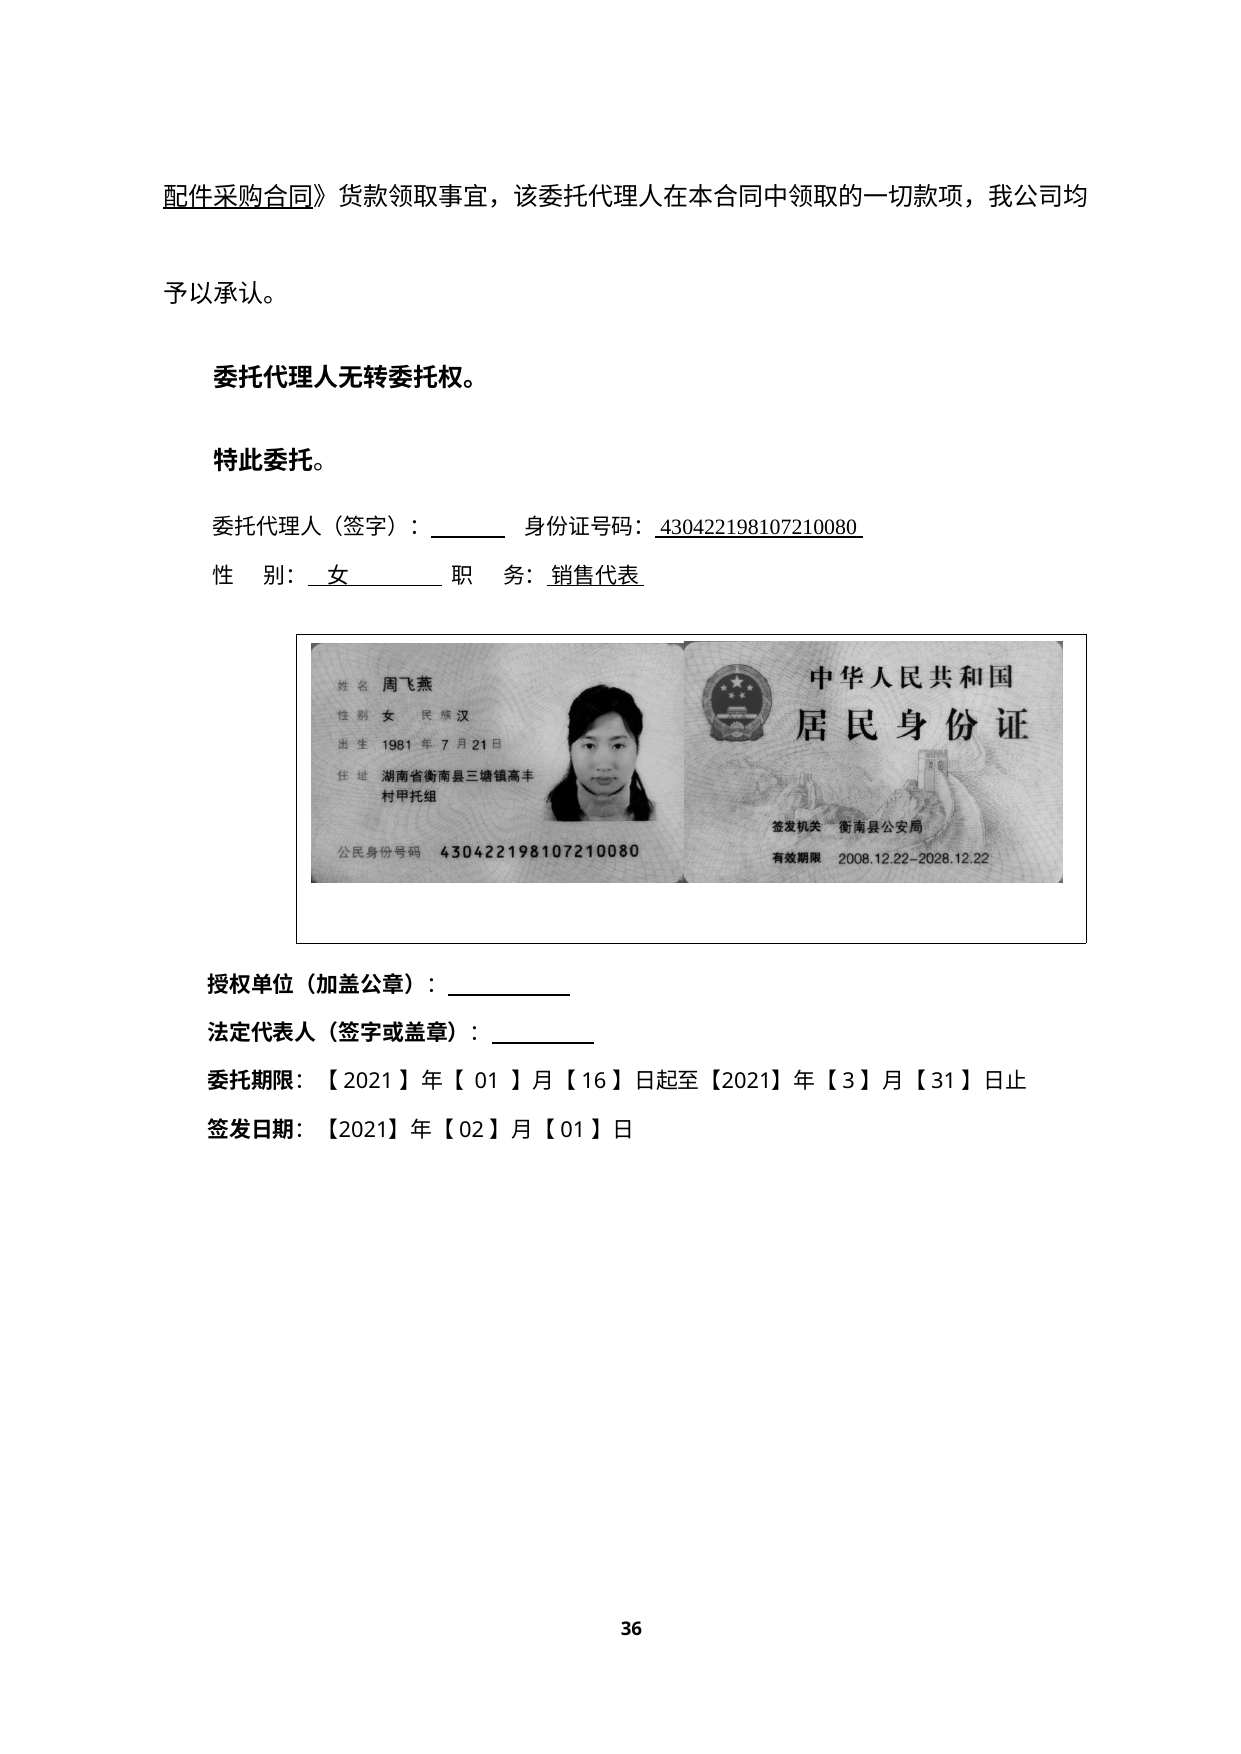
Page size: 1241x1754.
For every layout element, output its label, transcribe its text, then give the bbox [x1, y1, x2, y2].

text 授权单位（加盖公章）： [163, 966, 1105, 999]
text 特此委托。 [163, 426, 1105, 491]
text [163, 162, 1105, 324]
text 委托代理人（签字）： 身份证号码： 430422198107210080 [163, 509, 1105, 541]
text 委托代理人无转委托权。 [163, 343, 1105, 408]
picture [311, 641, 1063, 883]
text 委托期限：【 2021 】年【 01 】月【 16 】日起至【2021】年【 3 】月【 31 】日止 [163, 1063, 1105, 1096]
text 法定代表人（签字或盖章）： [163, 1015, 1105, 1047]
text 性 别： 女 职 务： 销售代表 [163, 557, 1105, 590]
text 签发日期：【2021】年【 02 】月【 01 】日 [163, 1111, 1105, 1144]
